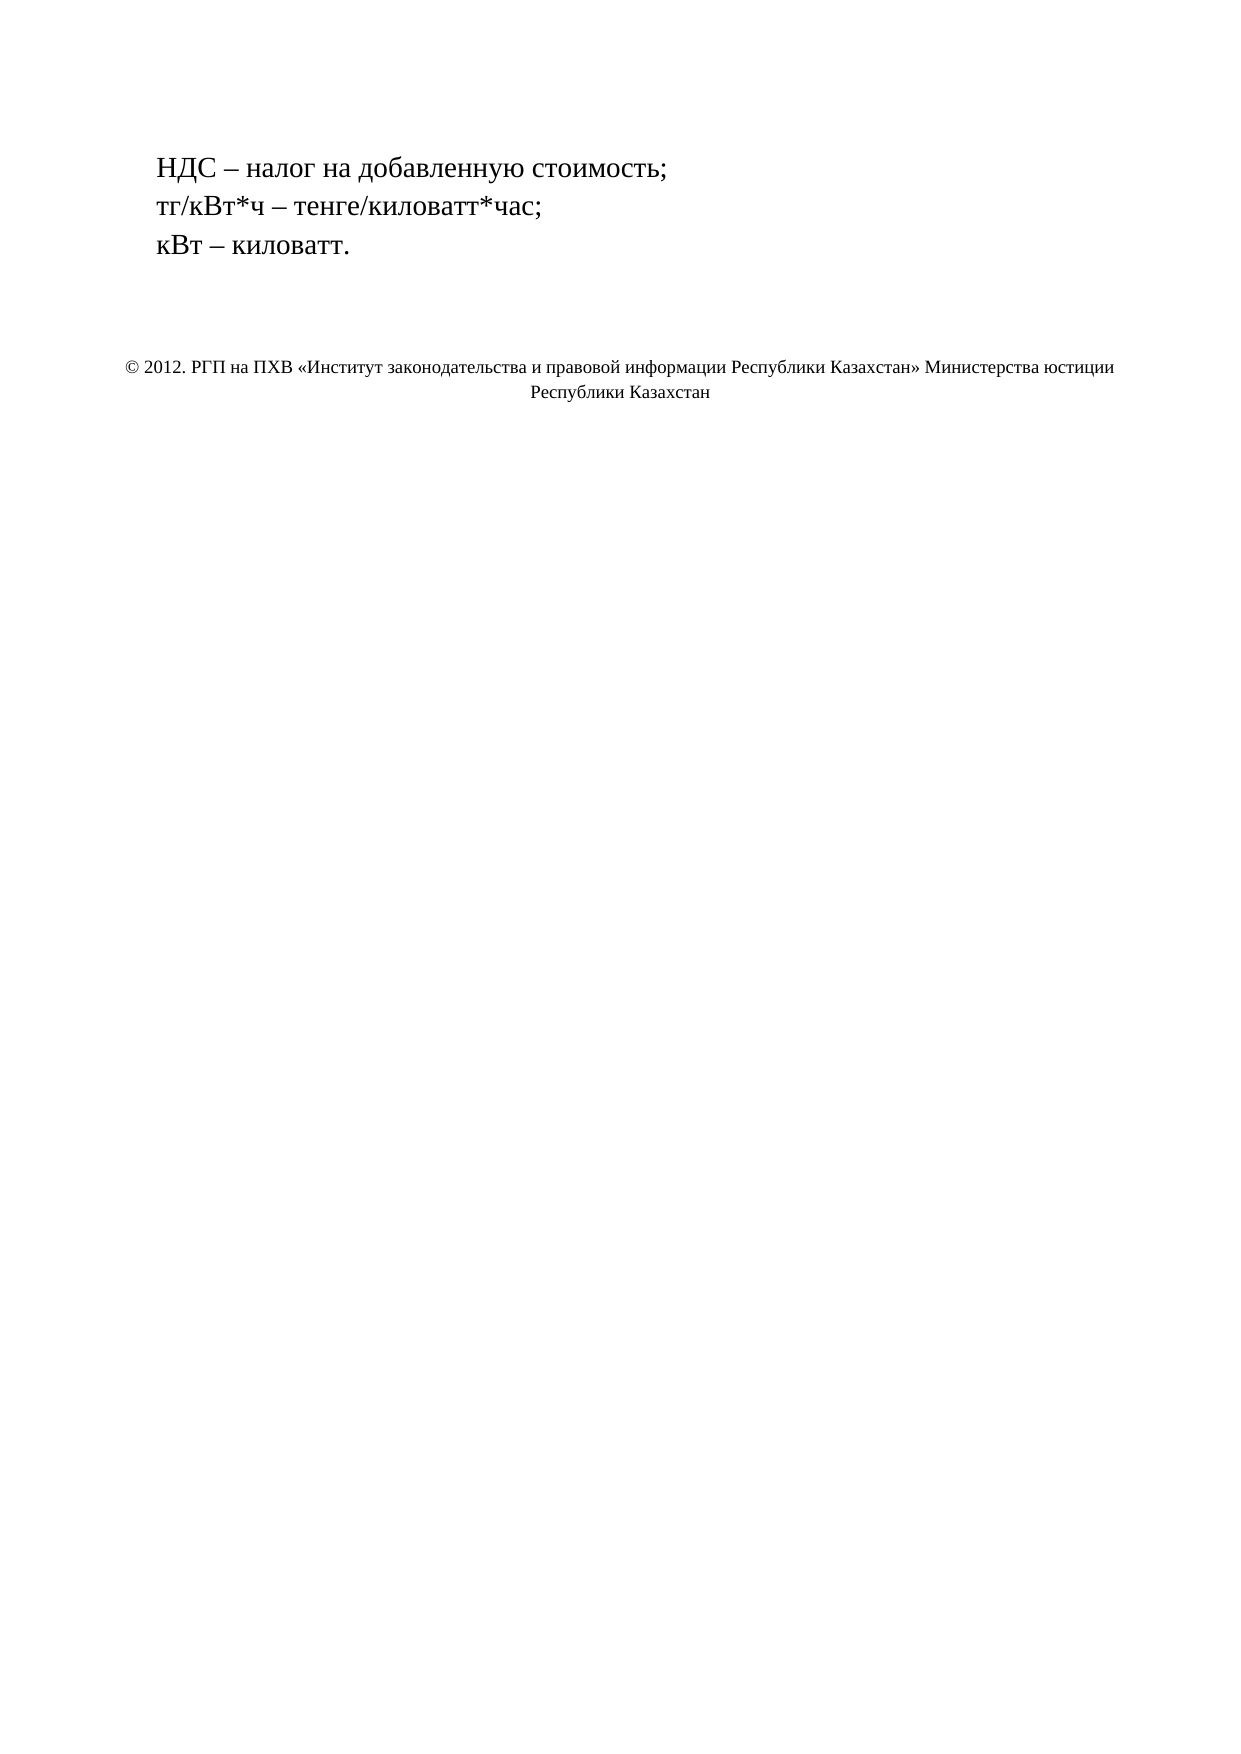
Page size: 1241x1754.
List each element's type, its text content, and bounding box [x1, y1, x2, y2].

text НДС – налог на добавленную стоимость; [112, 150, 1128, 183]
text тг/кВт*ч – тенге/киловатт*час; [112, 188, 1128, 222]
text кВт – киловатт. [112, 227, 1128, 261]
text © 2012. РГП на ПХВ «Институт законодательства и правовой информации Республики Казахстан» Министерства юстиции Республики Казахстан [112, 356, 1128, 403]
